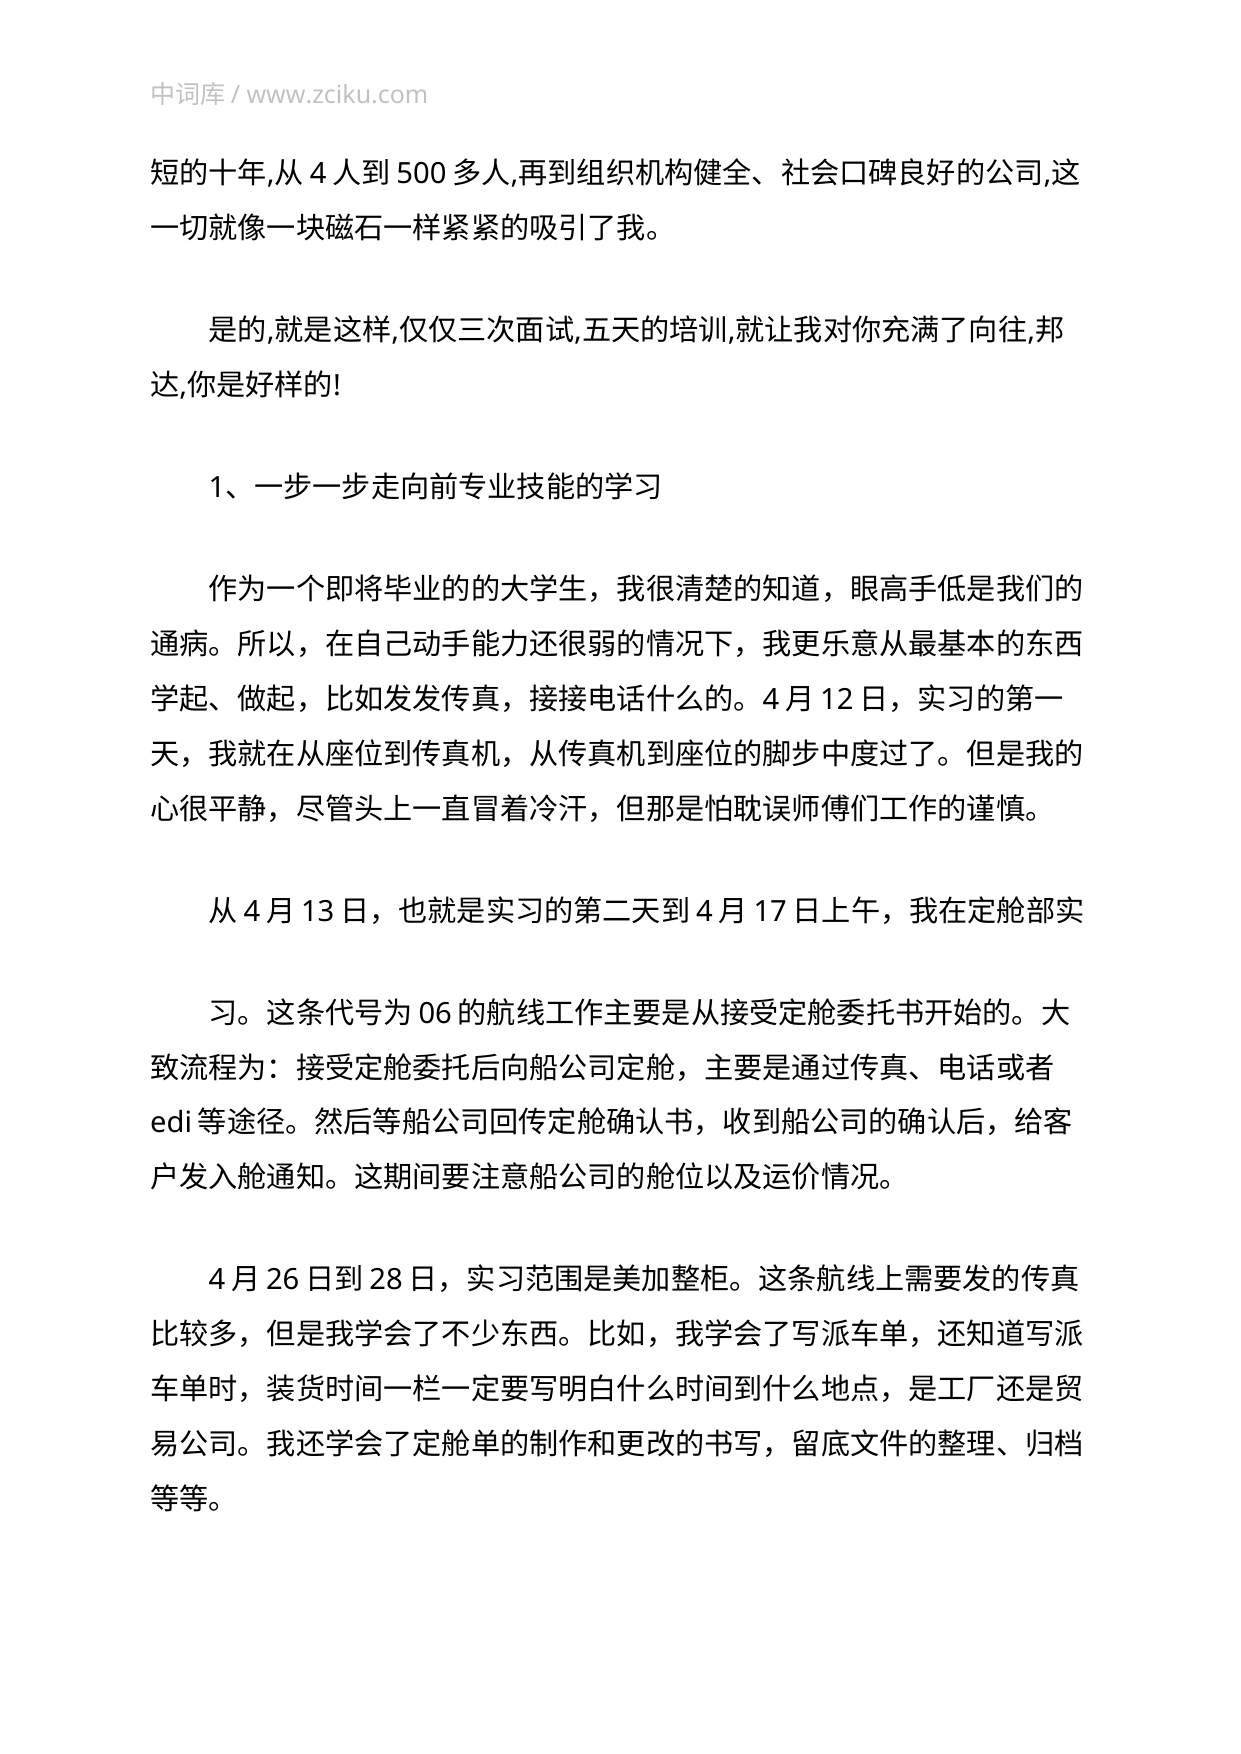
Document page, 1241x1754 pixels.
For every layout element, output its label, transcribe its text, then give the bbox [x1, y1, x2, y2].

text 4月26日到28日，实习范围是美加整柜。这条航线上需要发的传真比较多，但是我学会了不少东西。比如，我学会了写派车单，还知道写派车单时，装货时间一栏一定要写明白什么时间到什么地点，是工厂还是贸易公司。我还学会了定舱单的制作和更改的书写，留底文件的整理、归档等等。 [150, 1256, 1090, 1518]
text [150, 150, 1090, 247]
text 从4月13日，也就是实习的第二天到4月17日上午，我在定舱部实 [150, 887, 1090, 929]
text 作为一个即将毕业的的大学生，我很清楚的知道，眼高手低是我们的通病。所以，在自己动手能力还很弱的情况下，我更乐意从最基本的东西学起、做起，比如发发传真，接接电话什么的。4月12日，实习的第一天，我就在从座位到传真机，从传真机到座位的脚步中度过了。但是我的心很平静，尽管头上一直冒着冷汗，但那是怕耽误师傅们工作的谨慎。 [150, 566, 1090, 828]
text 1、一步一步走向前专业技能的学习 [150, 464, 1090, 506]
text 习。这条代号为06的航线工作主要是从接受定舱委托书开始的。大致流程为：接受定舱委托后向船公司定舱，主要是通过传真、电话或者edi等途径。然后等船公司回传定舱确认书，收到船公司的确认后，给客户发入舱通知。这期间要注意船公司的舱位以及运价情况。 [150, 989, 1090, 1196]
text 是的,就是这样,仅仅三次面试,五天的培训,就让我对你充满了向往,邦达,你是好样的! [150, 307, 1090, 404]
